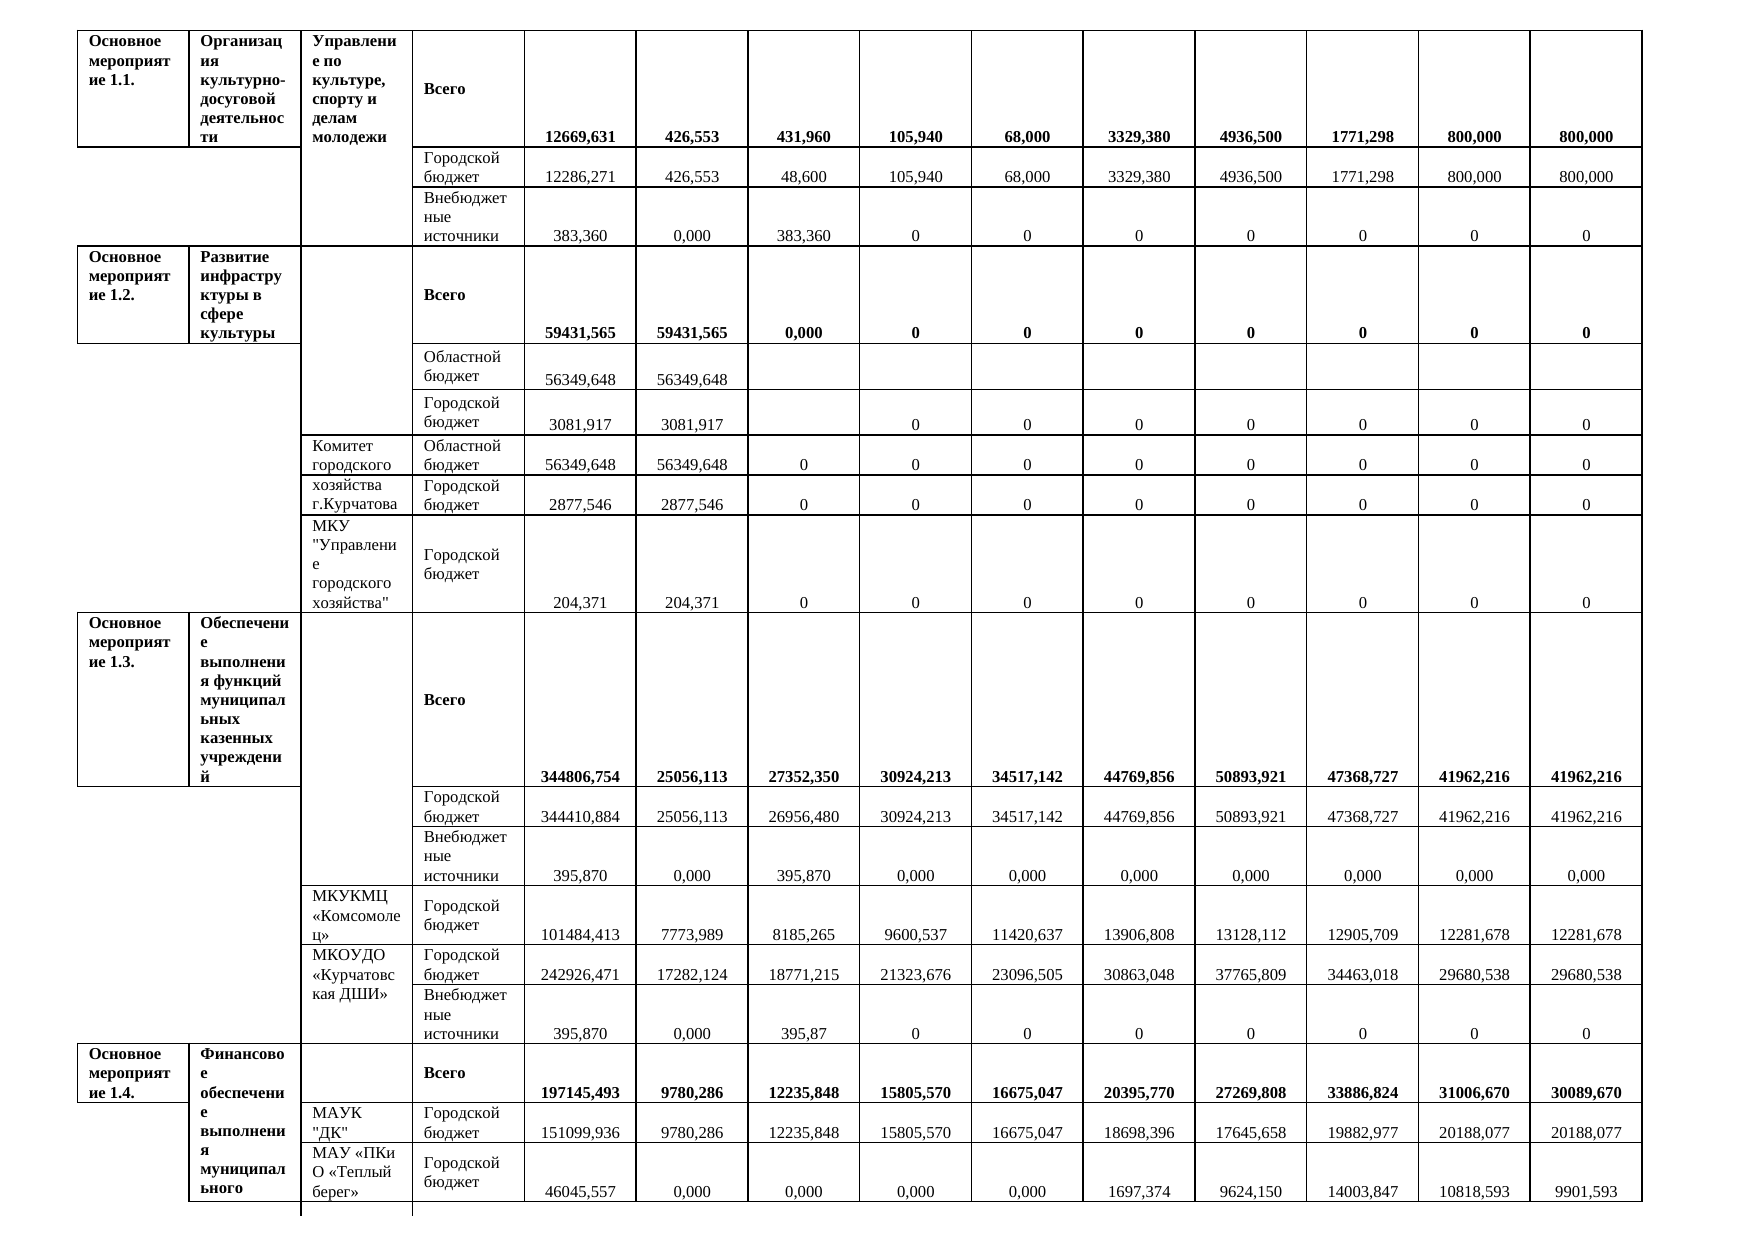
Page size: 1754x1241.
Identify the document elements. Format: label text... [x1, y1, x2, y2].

table_cell 0,000 [1196, 827, 1306, 884]
table_cell 3081,917 [637, 390, 747, 434]
table_cell Развитие инфраструктуры в сфере культуры [190, 247, 300, 342]
table_cell 344806,754 [525, 613, 635, 786]
table_cell 0 [749, 516, 859, 612]
table_cell 0 [1419, 985, 1529, 1043]
table_cell 9600,537 [860, 886, 971, 944]
table_cell 101484,413 [525, 886, 635, 944]
table_cell 29680,538 [1419, 945, 1529, 983]
table_cell 0 [1196, 436, 1306, 474]
table_cell 31006,670 [1419, 1044, 1529, 1102]
table_cell 0 [1531, 985, 1641, 1043]
table_cell 27269,808 [1196, 1044, 1306, 1102]
table_cell 20188,077 [1531, 1103, 1641, 1142]
table_cell 105,940 [860, 31, 971, 146]
table_cell Основное мероприятие 1.4. [78, 1044, 188, 1102]
table_cell 8185,265 [749, 886, 859, 944]
table_cell 12281,678 [1531, 886, 1641, 944]
table_cell 23096,505 [972, 945, 1082, 983]
table_cell 0 [1196, 188, 1306, 245]
table_cell 21323,676 [860, 945, 971, 983]
table_cell Городской бюджет [413, 476, 524, 514]
table_cell 25056,113 [637, 613, 747, 786]
table_cell 0 [972, 516, 1082, 612]
table_cell 242926,471 [525, 945, 635, 983]
table_cell 0 [1531, 476, 1641, 514]
table_cell 800,000 [1531, 148, 1641, 186]
table_cell 13906,808 [1084, 886, 1194, 944]
table_cell 41962,216 [1419, 613, 1529, 786]
table_cell 344410,884 [525, 787, 635, 826]
table_cell 0 [972, 247, 1082, 342]
table_cell 34517,142 [972, 613, 1082, 786]
table_cell Обеспечение выполнения функций муниципальных казенных учреждений [190, 613, 300, 786]
table_cell 56349,648 [525, 344, 635, 388]
table_cell 19882,977 [1307, 1103, 1418, 1142]
table_cell 395,870 [525, 827, 635, 884]
table_cell 30089,670 [1531, 1044, 1641, 1102]
table_cell 44769,856 [1084, 787, 1194, 826]
table_cell 0,000 [637, 188, 747, 245]
table_cell 3329,380 [1084, 148, 1194, 186]
table_cell 0,000 [637, 1143, 747, 1201]
table_cell 0 [1084, 985, 1194, 1043]
table_cell [1307, 344, 1418, 388]
table_cell 48,600 [749, 148, 859, 186]
table_cell 0 [1419, 247, 1529, 342]
table_cell Внебюджетные источники [413, 827, 524, 884]
table_cell Областной бюджет [413, 344, 524, 388]
table_cell 47368,727 [1307, 787, 1418, 826]
table_cell 0 [1084, 390, 1194, 434]
table_cell 0 [1419, 476, 1529, 514]
table_cell Организация культурно-досуговой деятельности [190, 31, 300, 146]
table_cell 0,000 [1084, 827, 1194, 884]
table_cell 9780,286 [637, 1044, 747, 1102]
table_cell Городской бюджет [413, 516, 524, 612]
table_cell 0 [1307, 390, 1418, 434]
table_cell 0 [860, 188, 971, 245]
table_cell 204,371 [637, 516, 747, 612]
table_cell 0 [749, 476, 859, 514]
table_cell [1084, 344, 1194, 388]
table_cell 4936,500 [1196, 31, 1306, 146]
table_cell 2877,546 [525, 476, 635, 514]
table_cell 0 [972, 390, 1082, 434]
table_cell 197145,493 [525, 1044, 635, 1102]
table_cell 18698,396 [1084, 1103, 1194, 1142]
table_cell 9901,593 [1531, 1143, 1641, 1201]
table_cell 0,000 [860, 1143, 971, 1201]
table_cell 0 [860, 516, 971, 612]
table_cell 0 [1084, 476, 1194, 514]
table_cell Комитет городского хозяйства г.Курчатова [302, 476, 412, 514]
table_cell Основное мероприятие 1.2. [78, 247, 188, 342]
table_cell 0 [1531, 390, 1641, 434]
table_cell 204,371 [525, 516, 635, 612]
table_cell 30924,213 [860, 787, 971, 826]
table_cell 12281,678 [1419, 886, 1529, 944]
table_cell 44769,856 [1084, 613, 1194, 786]
table_cell 12235,848 [749, 1103, 859, 1142]
table_cell 56349,648 [637, 436, 747, 474]
table_cell 20188,077 [1419, 1103, 1529, 1142]
table_cell [972, 344, 1082, 388]
table_cell 26956,480 [749, 787, 859, 826]
table_cell 14003,847 [1307, 1143, 1418, 1201]
table_cell 16675,047 [972, 1103, 1082, 1142]
table_cell 0 [1307, 247, 1418, 342]
table_cell 0 [1196, 476, 1306, 514]
table_cell [302, 613, 412, 885]
table_cell Всего [413, 613, 524, 786]
table_cell 68,000 [972, 31, 1082, 146]
table_cell 0 [1307, 436, 1418, 474]
table_cell [749, 390, 859, 434]
table_cell 17645,658 [1196, 1103, 1306, 1142]
table_cell 0,000 [637, 827, 747, 884]
table_cell [860, 344, 971, 388]
table_cell 0 [1419, 516, 1529, 612]
table_cell 12286,271 [525, 148, 635, 186]
table_cell 16675,047 [972, 1044, 1082, 1102]
table_cell 15805,570 [860, 1044, 971, 1102]
table_cell 37765,809 [1196, 945, 1306, 983]
table_cell 1771,298 [1307, 31, 1418, 146]
table_cell 41962,216 [1531, 787, 1641, 826]
table_cell Финансовое обеспечение выполнения муниципального задания [190, 1044, 300, 1201]
table_cell 0 [1196, 390, 1306, 434]
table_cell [302, 31, 412, 245]
table_cell 800,000 [1531, 31, 1641, 146]
table_cell 395,87 [749, 985, 859, 1043]
table_cell 0 [972, 985, 1082, 1043]
table_cell 0 [1084, 247, 1194, 342]
table_cell 0 [1084, 516, 1194, 612]
table_cell МКУКМЦ «Комсомолец» [302, 886, 412, 944]
table_cell Внебюджетные источники [413, 985, 524, 1043]
table_cell 0 [1419, 390, 1529, 434]
table_cell Городской бюджет [413, 148, 524, 186]
table_cell 1771,298 [1307, 148, 1418, 186]
table_cell 10818,593 [1419, 1143, 1529, 1201]
table_cell 426,553 [637, 31, 747, 146]
table_cell 0 [1307, 188, 1418, 245]
table_cell Городской бюджет [413, 886, 524, 944]
table_cell 29680,538 [1531, 945, 1641, 983]
table_cell 0,000 [749, 1143, 859, 1201]
table_cell 431,960 [749, 31, 859, 146]
table_cell [1196, 344, 1306, 388]
table_cell 41962,216 [1419, 787, 1529, 826]
table_cell МКУ "Управление городского хозяйства" [302, 516, 412, 612]
table_cell 0 [972, 436, 1082, 474]
table_cell 50893,921 [1196, 787, 1306, 826]
table_cell 15805,570 [860, 1103, 971, 1142]
table_cell 27352,350 [749, 613, 859, 786]
table_cell 68,000 [972, 148, 1082, 186]
table_cell 17282,124 [637, 945, 747, 983]
table_cell 800,000 [1419, 31, 1529, 146]
table_cell Основное мероприятие 1.1. [78, 31, 188, 146]
table_cell 0 [860, 476, 971, 514]
table_cell 151099,936 [525, 1103, 635, 1142]
table_cell Внебюджетные источники [413, 188, 524, 245]
table_cell 0 [1419, 188, 1529, 245]
table_cell 0 [860, 436, 971, 474]
table_cell Городской бюджет [413, 1103, 524, 1142]
table_cell 0,000 [972, 827, 1082, 884]
table_cell МАУК "ДК" [302, 1103, 412, 1142]
table_cell 3081,917 [525, 390, 635, 434]
table_cell 59431,565 [525, 247, 635, 342]
table_cell 0 [1419, 436, 1529, 474]
table_cell 56349,648 [637, 344, 747, 388]
table_cell 0 [860, 247, 971, 342]
table_cell 0 [1084, 188, 1194, 245]
table_cell 33886,824 [1307, 1044, 1418, 1102]
table_cell Всего [413, 31, 524, 146]
table_cell 0 [1196, 985, 1306, 1043]
table_cell Всего [413, 247, 524, 342]
table_cell 34517,142 [972, 787, 1082, 826]
table_cell 0 [972, 188, 1082, 245]
table_cell 0,000 [637, 985, 747, 1043]
table_cell Основное мероприятие 1.3. [78, 613, 188, 786]
table_cell [302, 247, 412, 434]
table_cell Городской бюджет [413, 787, 524, 826]
table_cell 383,360 [749, 188, 859, 245]
table_cell 426,553 [637, 148, 747, 186]
table_cell 0 [1531, 188, 1641, 245]
table_cell Областной бюджет [413, 436, 524, 474]
table_cell 0 [1307, 476, 1418, 514]
table_cell [749, 344, 859, 388]
table_cell 56349,648 [525, 436, 635, 474]
table_cell [1531, 344, 1641, 388]
table_cell [1419, 344, 1529, 388]
table_cell [302, 1044, 412, 1102]
table_cell 50893,921 [1196, 613, 1306, 786]
table_cell 11420,637 [972, 886, 1082, 944]
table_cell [302, 1143, 412, 1201]
table_cell 59431,565 [637, 247, 747, 342]
table_cell 12905,709 [1307, 886, 1418, 944]
table_cell 0 [860, 390, 971, 434]
table_cell 0 [1307, 985, 1418, 1043]
table_cell 25056,113 [637, 787, 747, 826]
table_cell 47368,727 [1307, 613, 1418, 786]
table_cell 3329,380 [1084, 31, 1194, 146]
table_cell 0 [1531, 436, 1641, 474]
table_cell Комитет городского хозяйства г.Курчатова [302, 436, 412, 474]
table_cell Городской бюджет [413, 390, 524, 434]
table_cell 7773,989 [637, 886, 747, 944]
table_cell 34463,018 [1307, 945, 1418, 983]
table_cell МКОУДО «Курчатовская ДШИ» [302, 945, 412, 1043]
table_cell 4936,500 [1196, 148, 1306, 186]
table_cell 20395,770 [1084, 1044, 1194, 1102]
table_cell 395,870 [749, 827, 859, 884]
table_cell 0 [1196, 247, 1306, 342]
table_cell 0,000 [1531, 827, 1641, 884]
table_cell 12235,848 [749, 1044, 859, 1102]
table_cell 383,360 [525, 188, 635, 245]
table_cell 18771,215 [749, 945, 859, 983]
table_cell 46045,557 [525, 1143, 635, 1201]
table_cell 0,000 [972, 1143, 1082, 1201]
table_cell 0,000 [1419, 827, 1529, 884]
table_cell 0 [860, 985, 971, 1043]
table_cell 1697,374 [1084, 1143, 1194, 1201]
table_cell 13128,112 [1196, 886, 1306, 944]
table_cell Всего [413, 1044, 524, 1102]
table_cell 0,000 [749, 247, 859, 342]
table_cell 0 [1307, 516, 1418, 612]
table_cell 9624,150 [1196, 1143, 1306, 1201]
table_cell Городской бюджет [413, 1143, 524, 1201]
table_cell 30924,213 [860, 613, 971, 786]
table_cell 0 [1084, 436, 1194, 474]
table_cell 30863,048 [1084, 945, 1194, 983]
table_cell 9780,286 [637, 1103, 747, 1142]
table_cell 0 [972, 476, 1082, 514]
table_cell 0,000 [860, 827, 971, 884]
table_cell Городской бюджет [413, 945, 524, 983]
table_cell 0 [1531, 516, 1641, 612]
table_cell 12669,631 [525, 31, 635, 146]
table_cell 0 [749, 436, 859, 474]
table_cell 105,940 [860, 148, 971, 186]
table_cell 2877,546 [637, 476, 747, 514]
table_cell 395,870 [525, 985, 635, 1043]
table_cell 0,000 [1307, 827, 1418, 884]
table_cell 0 [1531, 247, 1641, 342]
table_cell 800,000 [1419, 148, 1529, 186]
table_cell 0 [1196, 516, 1306, 612]
table_cell 41962,216 [1531, 613, 1641, 786]
